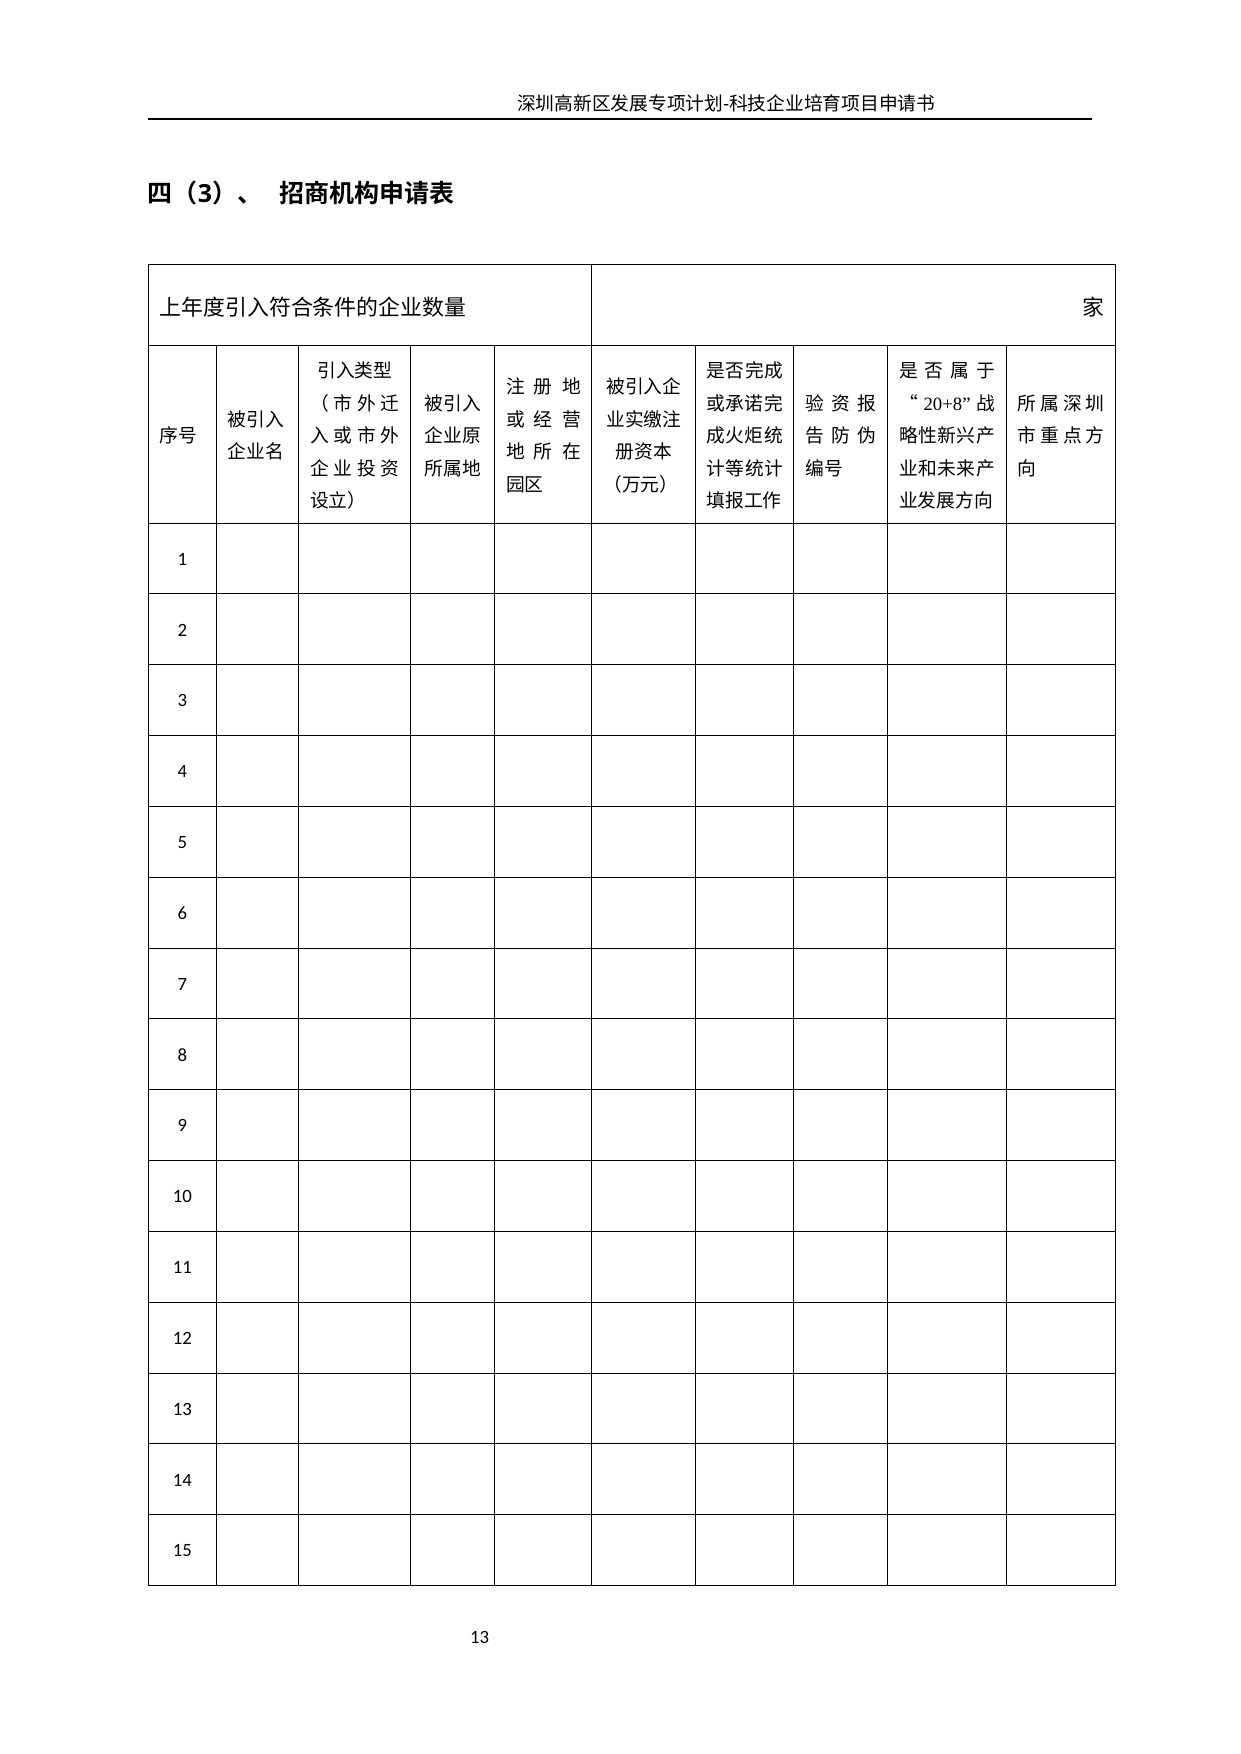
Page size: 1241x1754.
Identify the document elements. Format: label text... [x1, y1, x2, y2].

table_cell [696, 878, 793, 947]
table_cell [1007, 1232, 1115, 1302]
table_cell [696, 1090, 793, 1160]
table_cell 6 [149, 878, 216, 947]
table_cell [794, 1161, 887, 1231]
table_cell 是否属于“20+8”战略性新兴产业和未来产业发展方向 [888, 346, 1006, 522]
table_cell [299, 949, 410, 1018]
table_cell [411, 524, 494, 593]
table_cell [888, 1090, 1006, 1160]
table_cell [888, 1303, 1006, 1372]
table_cell [888, 1374, 1006, 1443]
table_cell [1007, 1090, 1115, 1160]
table_cell [888, 594, 1006, 664]
table_cell [411, 594, 494, 664]
table_cell [888, 665, 1006, 735]
table_cell [411, 1515, 494, 1585]
table_cell [299, 594, 410, 664]
table_cell [1007, 1515, 1115, 1585]
table_cell [1007, 949, 1115, 1018]
table_cell [495, 1515, 591, 1585]
table_cell [1007, 665, 1115, 735]
table_header 家 [592, 265, 1115, 345]
table_cell [299, 1232, 410, 1302]
table_cell [495, 1090, 591, 1160]
table_cell 12 [149, 1303, 216, 1372]
table_cell [696, 1374, 793, 1443]
table_cell [217, 1090, 298, 1160]
table_cell [592, 1232, 695, 1302]
table_cell 15 [149, 1515, 216, 1585]
table_cell [1007, 594, 1115, 664]
table_cell [411, 1444, 494, 1514]
table_cell [299, 878, 410, 947]
table_cell [888, 878, 1006, 947]
table_cell [696, 1303, 793, 1372]
table_cell [794, 1303, 887, 1372]
table_cell [411, 1303, 494, 1372]
table_cell [495, 1232, 591, 1302]
table_cell [1007, 807, 1115, 877]
table_cell [794, 949, 887, 1018]
table_cell 7 [149, 949, 216, 1018]
table_cell [1007, 1374, 1115, 1443]
table_cell [217, 1019, 298, 1089]
table_cell 13 [149, 1374, 216, 1443]
text 四（3）、 招商机构申请表 [148, 159, 1092, 224]
table_cell [1007, 736, 1115, 806]
table_cell [495, 594, 591, 664]
table_cell 被引入 企业原所属地 [411, 346, 494, 522]
table_cell [495, 1161, 591, 1231]
table_cell [794, 1374, 887, 1443]
table_cell [299, 1090, 410, 1160]
table_cell [411, 665, 494, 735]
table_cell [411, 949, 494, 1018]
table_cell [888, 736, 1006, 806]
table_cell [299, 1019, 410, 1089]
table_cell [592, 1303, 695, 1372]
table_cell [696, 1019, 793, 1089]
table_cell [696, 665, 793, 735]
table_cell [299, 665, 410, 735]
table_cell [411, 1019, 494, 1089]
table_cell [696, 736, 793, 806]
table_cell [592, 1374, 695, 1443]
table_cell [495, 1019, 591, 1089]
table_cell [794, 878, 887, 947]
table_cell [696, 1232, 793, 1302]
table_cell [411, 736, 494, 806]
table_cell 10 [149, 1161, 216, 1231]
table_cell [217, 1374, 298, 1443]
table_cell [592, 1161, 695, 1231]
table_cell [592, 524, 695, 593]
table_cell [592, 949, 695, 1018]
table_cell [217, 807, 298, 877]
table_cell [299, 807, 410, 877]
table_cell [217, 1515, 298, 1585]
table_cell 被引入企业实缴注册资本 （万元） [592, 346, 695, 522]
table_cell [794, 524, 887, 593]
table_cell 11 [149, 1232, 216, 1302]
table_cell [495, 665, 591, 735]
table_cell [1007, 1019, 1115, 1089]
table_cell [495, 1303, 591, 1372]
table_cell 是否完成或承诺完成火炬统计等统计填报工作 [696, 346, 793, 522]
table_cell [1007, 524, 1115, 593]
table_cell [411, 1232, 494, 1302]
table_cell [592, 1515, 695, 1585]
table_cell [411, 878, 494, 947]
table_cell [217, 524, 298, 593]
table_cell [495, 949, 591, 1018]
table_cell [696, 524, 793, 593]
table_cell [794, 1019, 887, 1089]
table_cell 8 [149, 1019, 216, 1089]
table_cell 1 [149, 524, 216, 593]
table_cell [696, 1161, 793, 1231]
table_cell [411, 1374, 494, 1443]
table_cell [411, 807, 494, 877]
table_cell [592, 594, 695, 664]
table_cell [1007, 1161, 1115, 1231]
table_cell [592, 1090, 695, 1160]
table_cell [592, 807, 695, 877]
table_cell [299, 1303, 410, 1372]
table_cell [794, 1515, 887, 1585]
table_cell [495, 524, 591, 593]
table_cell [299, 1515, 410, 1585]
table_cell [888, 1232, 1006, 1302]
table_cell [888, 949, 1006, 1018]
table_cell [794, 1232, 887, 1302]
table_cell [217, 665, 298, 735]
table_cell [888, 524, 1006, 593]
table_cell 引入类型 （市外迁入或市外企业投资设立） [299, 346, 410, 522]
table_cell [696, 807, 793, 877]
table_cell [696, 949, 793, 1018]
table_cell [592, 1019, 695, 1089]
table_cell [495, 807, 591, 877]
table_cell [696, 1515, 793, 1585]
table_cell [217, 736, 298, 806]
table_cell [217, 1232, 298, 1302]
table_cell [411, 1161, 494, 1231]
table_cell [217, 878, 298, 947]
table_cell 2 [149, 594, 216, 664]
table_cell [888, 1515, 1006, 1585]
table_cell [794, 1090, 887, 1160]
table_cell [794, 736, 887, 806]
table_cell [495, 1374, 591, 1443]
table_cell [217, 594, 298, 664]
table_cell 9 [149, 1090, 216, 1160]
table_cell [592, 1444, 695, 1514]
table_cell [888, 1444, 1006, 1514]
table_header 上年度引入符合条件的企业数量 [149, 265, 591, 345]
table_cell [794, 1444, 887, 1514]
table_cell [495, 878, 591, 947]
table_cell [299, 1374, 410, 1443]
table_cell [794, 665, 887, 735]
table_cell 序号 [149, 346, 216, 522]
table_cell 5 [149, 807, 216, 877]
table_cell 注册地或经营地所在园区 [495, 346, 591, 522]
table_cell [411, 1090, 494, 1160]
table_cell [696, 594, 793, 664]
table_cell [1007, 878, 1115, 947]
table_cell 4 [149, 736, 216, 806]
table_cell [217, 949, 298, 1018]
table_cell [299, 1161, 410, 1231]
table_cell [592, 665, 695, 735]
table_cell [888, 1161, 1006, 1231]
table_cell [299, 736, 410, 806]
table_cell [1007, 1444, 1115, 1514]
table_cell 3 [149, 665, 216, 735]
table_cell [299, 524, 410, 593]
table_cell 被引入 企业名 [217, 346, 298, 522]
table_cell [217, 1161, 298, 1231]
table_cell [1007, 1303, 1115, 1372]
table_cell [495, 1444, 591, 1514]
table_cell [888, 1019, 1006, 1089]
table_cell [696, 1444, 793, 1514]
table_cell [217, 1444, 298, 1514]
table_cell [495, 736, 591, 806]
table_cell [888, 807, 1006, 877]
table_cell 所属深圳市重点方向 [1007, 346, 1115, 522]
table_cell [794, 594, 887, 664]
table_cell [592, 736, 695, 806]
table_cell 验资报告防伪编号 [794, 346, 887, 522]
table_cell [217, 1303, 298, 1372]
table_cell [592, 878, 695, 947]
table_cell [299, 1444, 410, 1514]
table_cell [794, 807, 887, 877]
table_cell 14 [149, 1444, 216, 1514]
